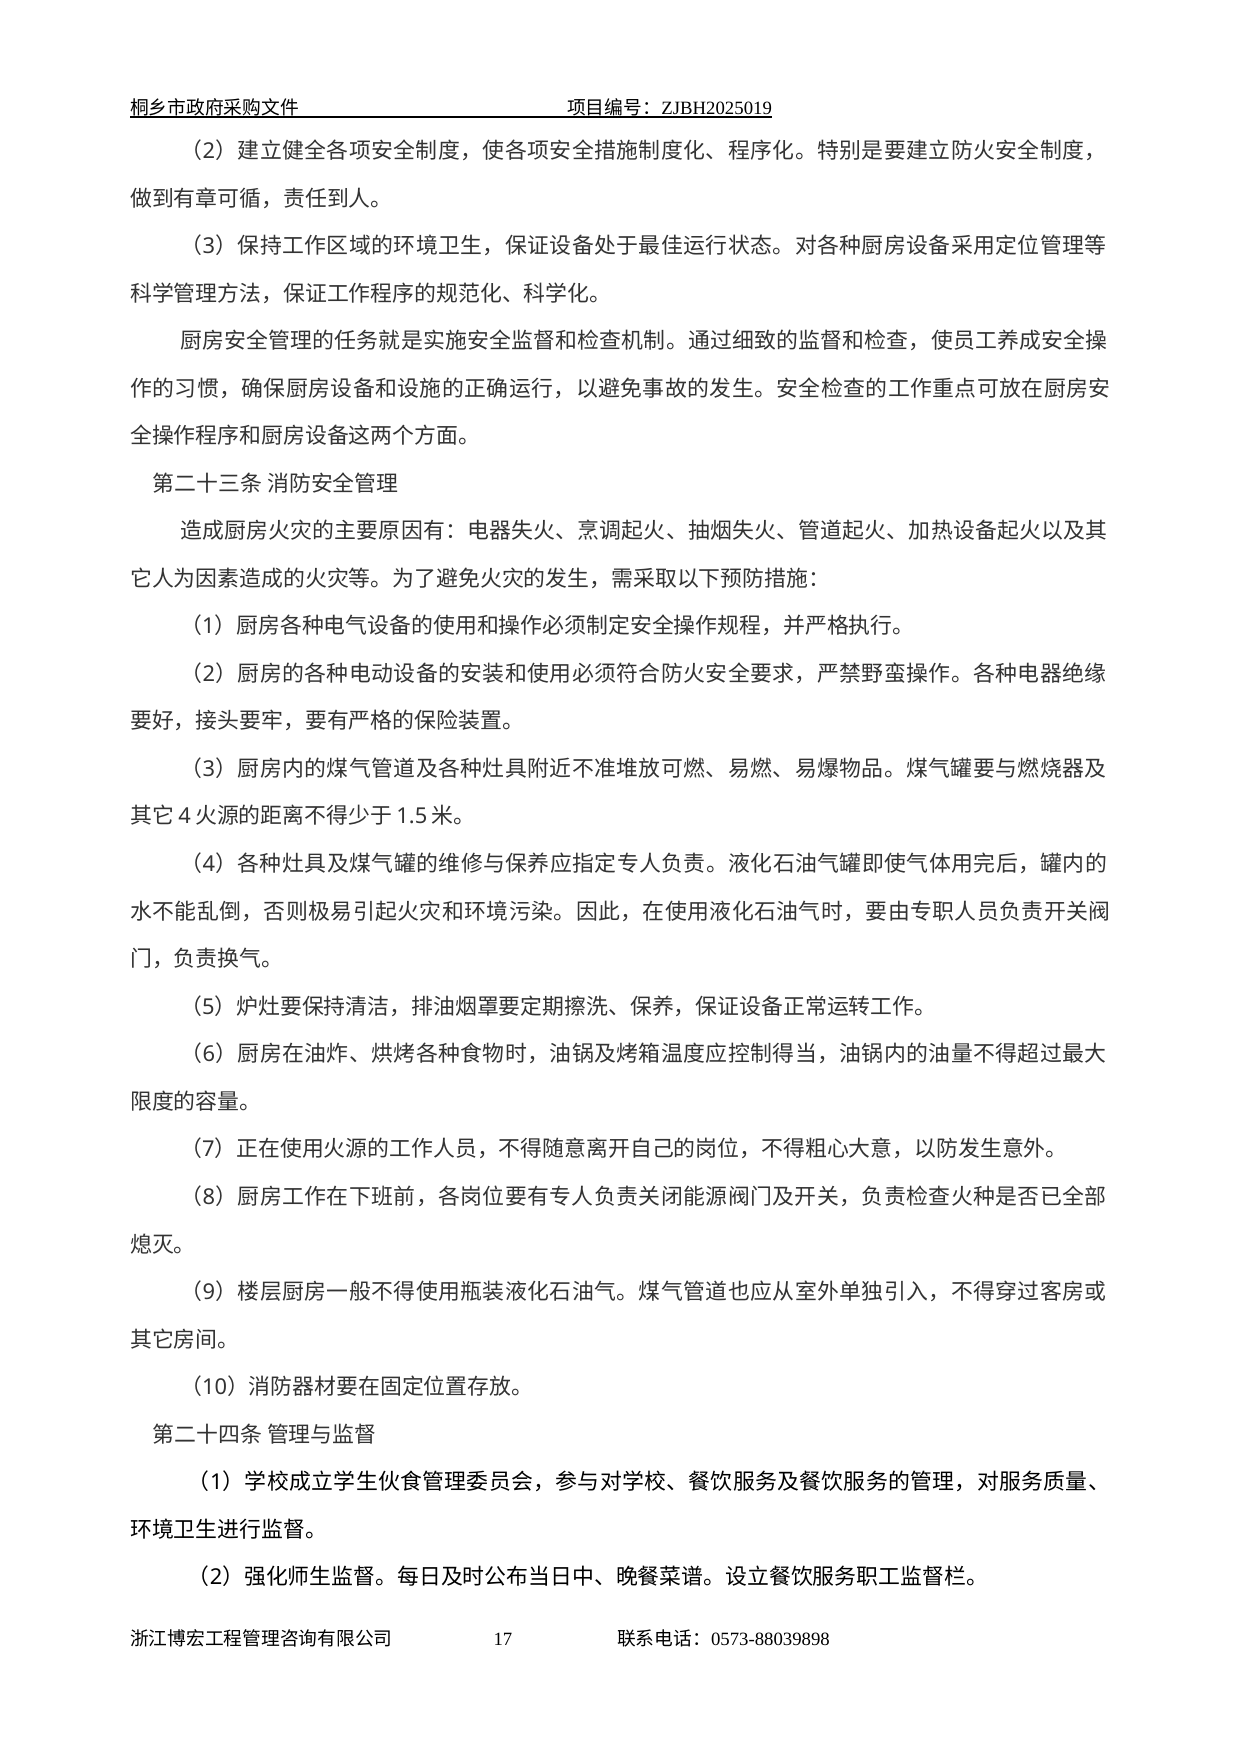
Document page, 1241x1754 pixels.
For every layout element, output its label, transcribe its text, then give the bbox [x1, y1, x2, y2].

text （4）各种灶具及煤气罐的维修与保养应指定专人负责。液化石油气罐即使气体用完后，罐内的水不能乱倒，否则极易引起火灾和环境污染。因此，在使用液化石油气时，要由专职人员负责开关阀门，负责换气。 [130, 846, 1110, 973]
text （1）厨房各种电气设备的使用和操作必须制定安全操作规程，并严格执行。 [130, 608, 1110, 640]
text （3）厨房内的煤气管道及各种灶具附近不准堆放可燃、易燃、易爆物品。煤气罐要与燃烧器及其它4火源的距离不得少于1.5米。 [130, 751, 1110, 830]
text 厨房安全管理的任务就是实施安全监督和检查机制。通过细致的监督和检查，使员工养成安全操作的习惯，确保厨房设备和设施的正确运行，以避免事故的发生。安全检查的工作重点可放在厨房安全操作程序和厨房设备这两个方面。 [130, 323, 1110, 450]
text （2）建立健全各项安全制度，使各项安全措施制度化、程序化。特别是要建立防火安全制度，做到有章可循，责任到人。 [130, 133, 1110, 212]
text （1）学校成立学生伙食管理委员会，参与对学校、餐饮服务及餐饮服务的管理，对服务质量、环境卫生进行监督。 [130, 1464, 1110, 1543]
text （2）厨房的各种电动设备的安装和使用必须符合防火安全要求，严禁野蛮操作。各种电器绝缘要好，接头要牢，要有严格的保险装置。 [130, 656, 1110, 735]
text （2）强化师生监督。每日及时公布当日中、晚餐菜谱。设立餐饮服务职工监督栏。 [130, 1559, 1110, 1591]
text 第二十四条 管理与监督 [130, 1417, 1110, 1448]
text （9）楼层厨房一般不得使用瓶装液化石油气。煤气管道也应从室外单独引入，不得穿过客房或其它房间。 [130, 1274, 1110, 1353]
text （10）消防器材要在固定位置存放。 [130, 1369, 1110, 1401]
text 第二十三条 消防安全管理 [130, 466, 1110, 497]
text （6）厨房在油炸、烘烤各种食物时，油锅及烤箱温度应控制得当，油锅内的油量不得超过最大限度的容量。 [130, 1036, 1110, 1116]
text （3）保持工作区域的环境卫生，保证设备处于最佳运行状态。对各种厨房设备采用定位管理等科学管理方法，保证工作程序的规范化、科学化。 [130, 228, 1110, 307]
text 造成厨房火灾的主要原因有：电器失火、烹调起火、抽烟失火、管道起火、加热设备起火以及其它人为因素造成的火灾等。为了避免火灾的发生，需采取以下预防措施： [130, 513, 1110, 592]
text （7）正在使用火源的工作人员，不得随意离开自己的岗位，不得粗心大意，以防发生意外。 [130, 1131, 1110, 1163]
text （5）炉灶要保持清洁，排油烟罩要定期擦洗、保养，保证设备正常运转工作。 [130, 989, 1110, 1020]
text （8）厨房工作在下班前，各岗位要有专人负责关闭能源阀门及开关，负责检查火种是否已全部熄灭。 [130, 1179, 1110, 1258]
